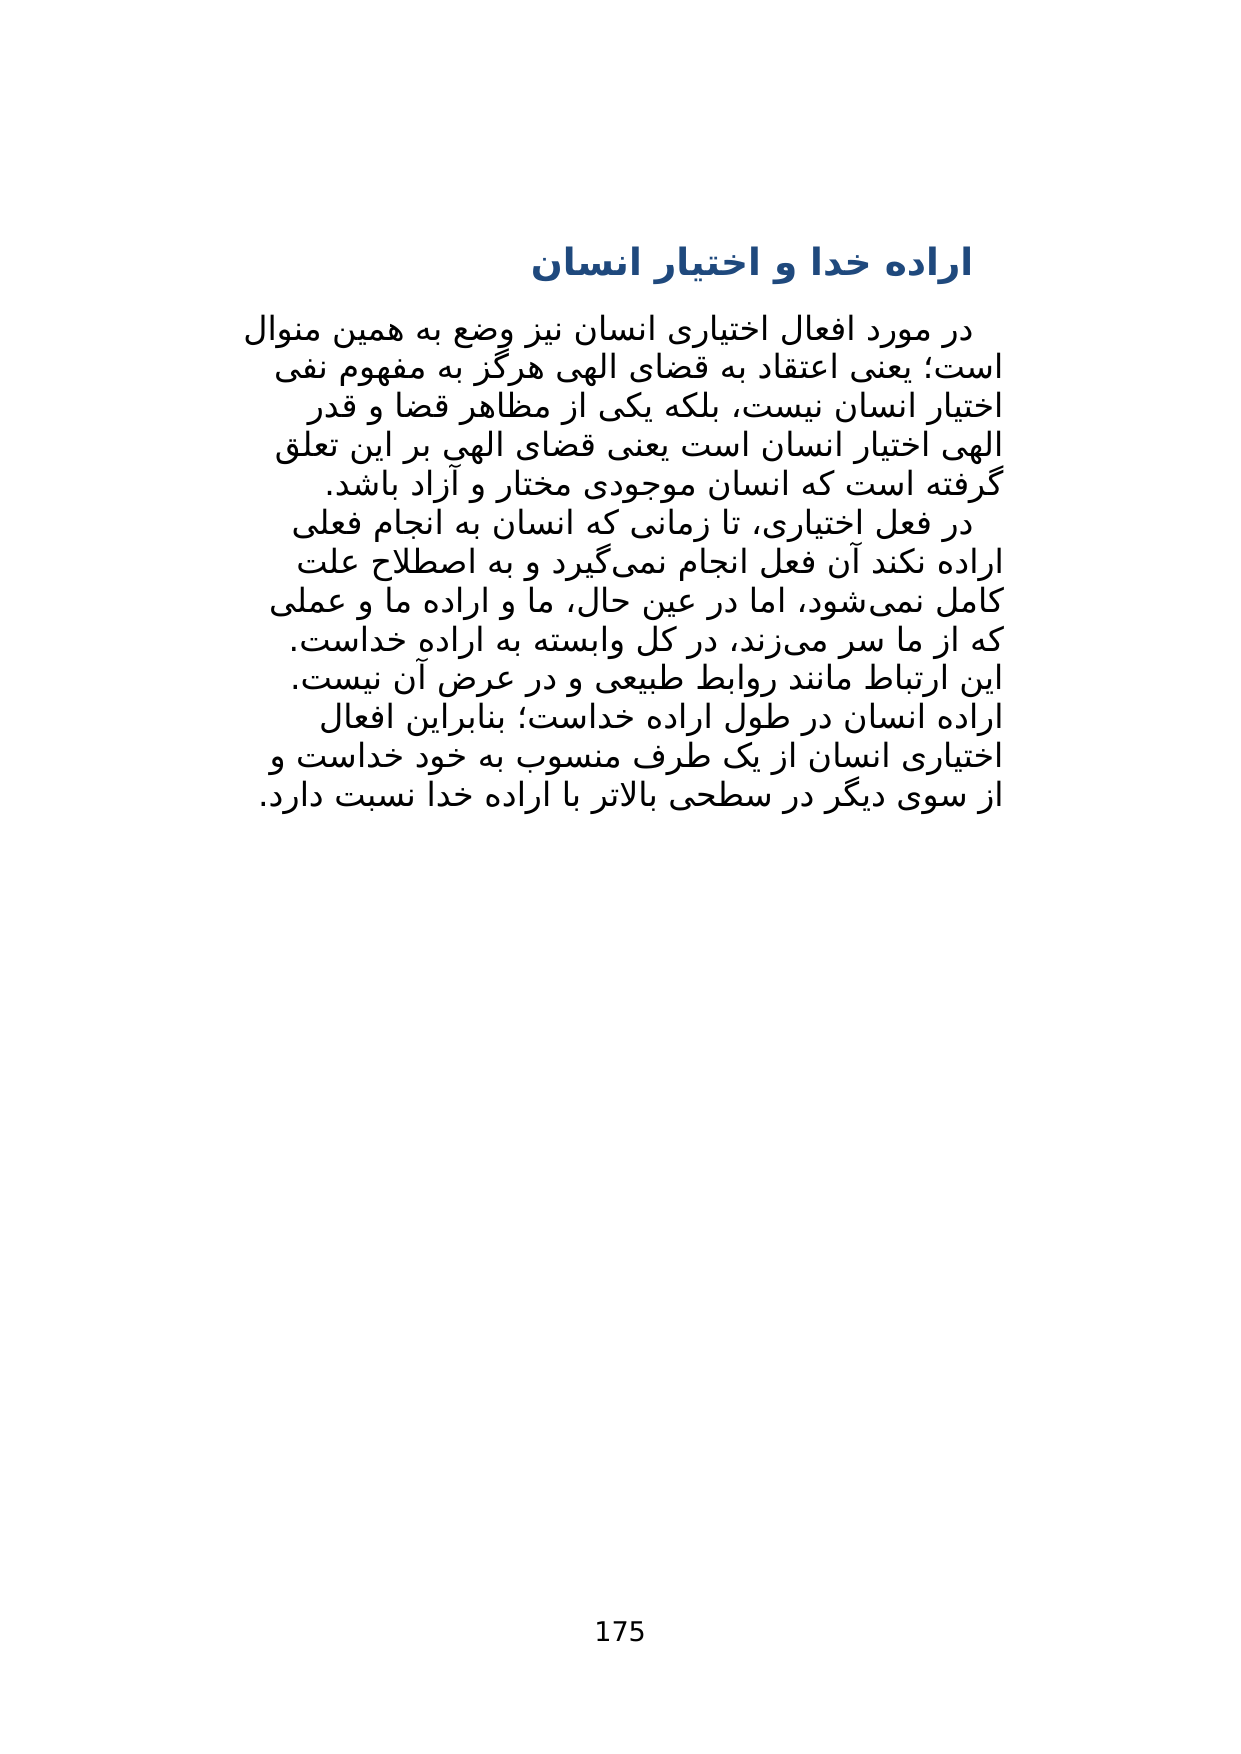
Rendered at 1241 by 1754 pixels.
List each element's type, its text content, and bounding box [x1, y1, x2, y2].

text در فعل اختیاری، تا زمانی که انسان به انجام فعلی اراده نکند آن فعل انجام نمی‌گیرد و به اصطلاح علت کامل نمی‌شود، اما در عین حال، ما و اراده ما و عملی که از ما سر می‌زند، در کل وابسته به اراده خداست. این ارتباط مانند روابط طبیعی و در عرض آن نیست. اراده انسان در طول اراده خداست؛ بنابراین افعال اختیاری انسان از یک طرف منسوب به خود خداست و از سوی دیگر در سطحی بالاتر با اراده خدا نسبت دارد. [236, 503, 1004, 814]
subtitle اراده خدا و اختیار انسان [236, 241, 1004, 284]
text در مورد افعال اختیاری انسان نیز وضع به همین منوال است؛ یعنی اعتقاد به قضای الهی هرگز به مفهوم نفی اختیار انسان نیست، بلکه یکی از مظاهر قضا و قدر الهی اختیار انسان است یعنی قضای الهی بر این تعلق گرفته است که انسان موجودی مختار و آزاد باشد. [236, 309, 1004, 503]
